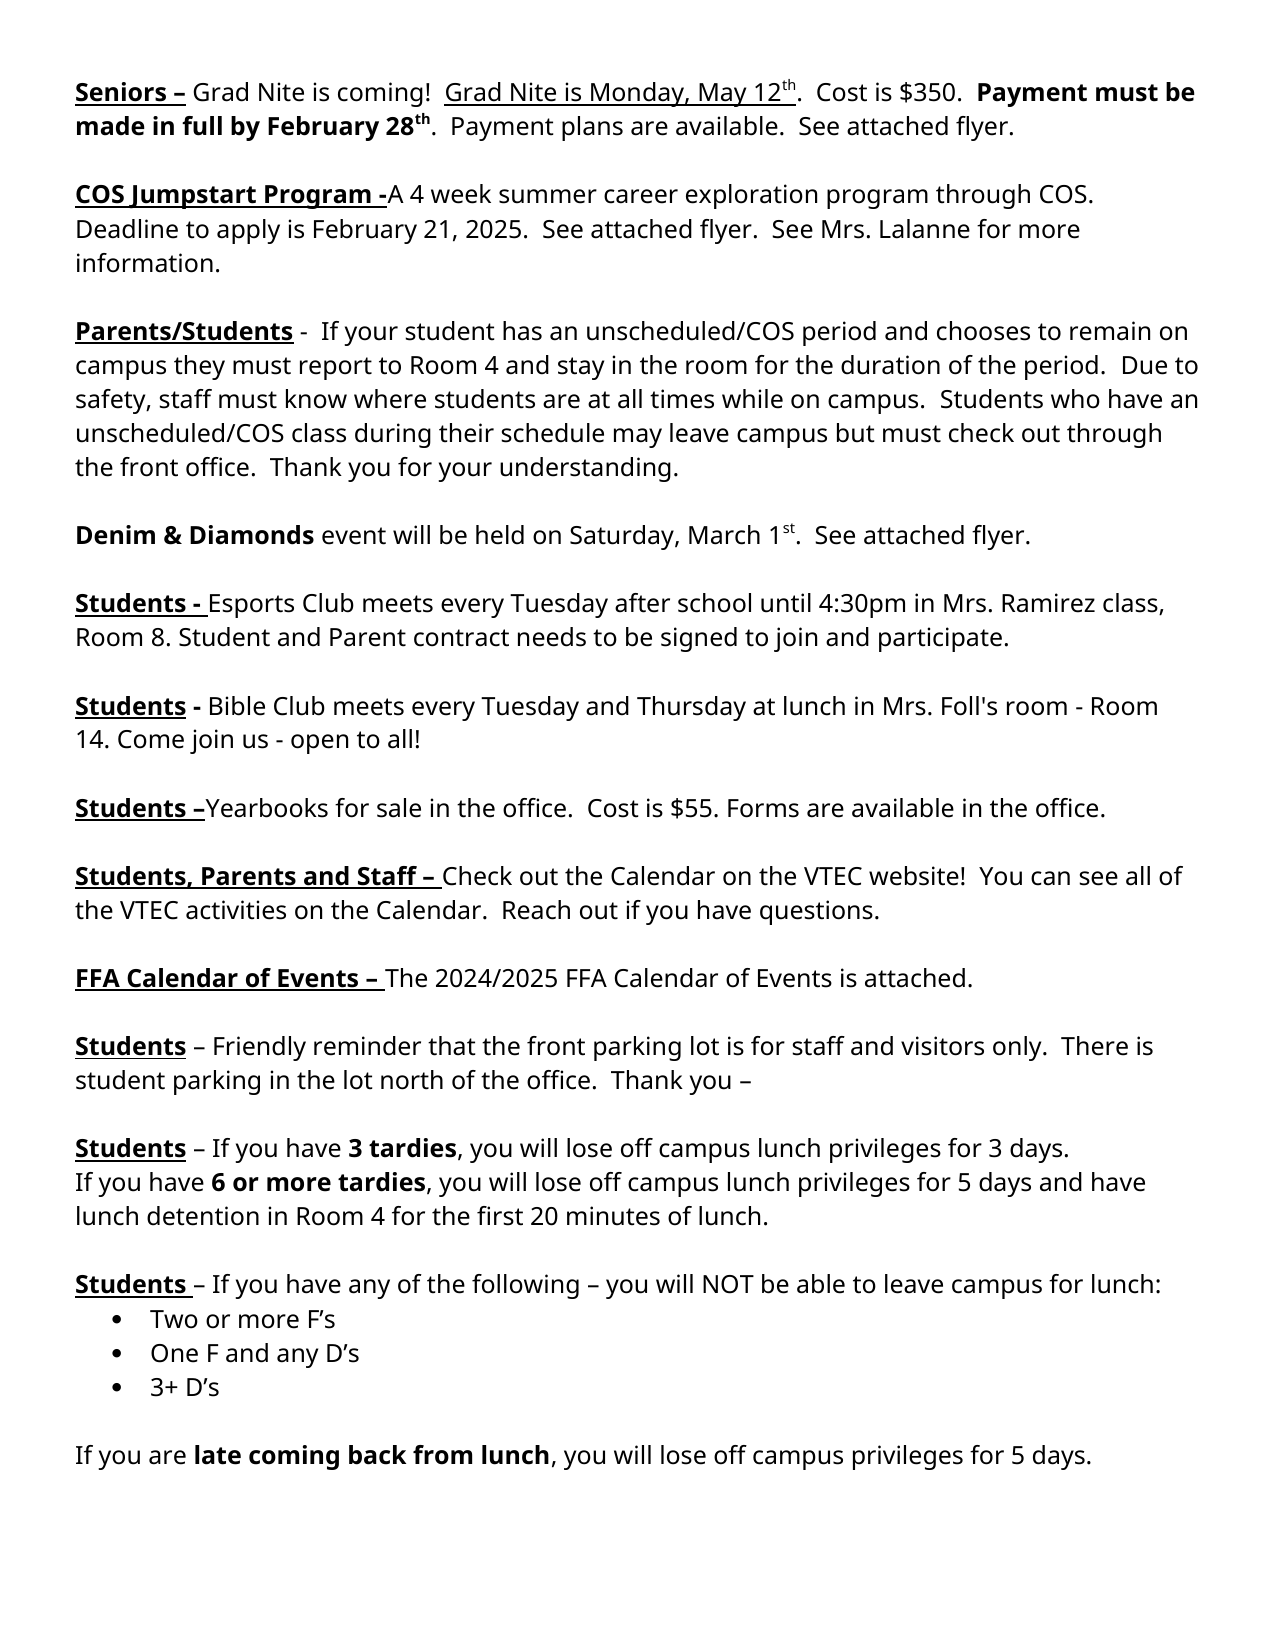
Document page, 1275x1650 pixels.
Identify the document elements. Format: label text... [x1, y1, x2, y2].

text Denim & Diamonds event will be held on Saturday, March 1st. See attached flyer. [75, 518, 1200, 552]
text Students – If you have 3 tardies, you will lose off campus lunch privileges for 3 days. [75, 1131, 1200, 1165]
list Two or more F’s [112, 1301, 1200, 1335]
text Students –Yearbooks for sale in the office. Cost is $55. Forms are available in the office. [75, 790, 1200, 824]
text Students – If you have any of the following – you will NOT be able to leave campus for lunch: [75, 1267, 1200, 1301]
text If you are late coming back from lunch, you will lose off campus privileges for 5 days. [75, 1437, 1200, 1472]
text Seniors – Grad Nite is coming! Grad Nite is Monday, May 12th. Cost is $350. Payment must be made in full by February 28th. Payment plans are available. See attached flyer. [75, 75, 1200, 143]
text If you have 6 or more tardies, you will lose off campus lunch privileges for 5 days and have lunch detention in Room 4 for the first 20 minutes of lunch. [75, 1165, 1200, 1233]
text Students - Esports Club meets every Tuesday after school until 4:30pm in Mrs. Ramirez class, Room 8. Student and Parent contract needs to be signed to join and participate. [75, 586, 1200, 654]
list 3+ D’s [112, 1369, 1200, 1403]
text Students, Parents and Staff – Check out the Calendar on the VTEC website! You can see all of the VTEC activities on the Calendar. Reach out if you have questions. [75, 858, 1200, 927]
list One F and any D’s [112, 1335, 1200, 1369]
text FFA Calendar of Events – The 2024/2025 FFA Calendar of Events is attached. [75, 961, 1200, 995]
text COS Jumpstart Program -A 4 week summer career exploration program through COS. Deadline to apply is February 21, 2025. See attached flyer. See Mrs. Lalanne for more information. [75, 177, 1200, 279]
text Students – Friendly reminder that the front parking lot is for staff and visitors only. There is student parking in the lot north of the office. Thank you – [75, 1029, 1200, 1097]
text Students - Bible Club meets every Tuesday and Thursday at lunch in Mrs. Foll's room - Room 14. Come join us - open to all! [75, 688, 1200, 756]
text Parents/Students - If your student has an unscheduled/COS period and chooses to remain on campus they must report to Room 4 and stay in the room for the duration of the period. Due to safety, staff must know where students are at all times while on campus. Students who have an unscheduled/COS class during their schedule may leave campus but must check out through the front office. Thank you for your understanding. [75, 313, 1200, 484]
